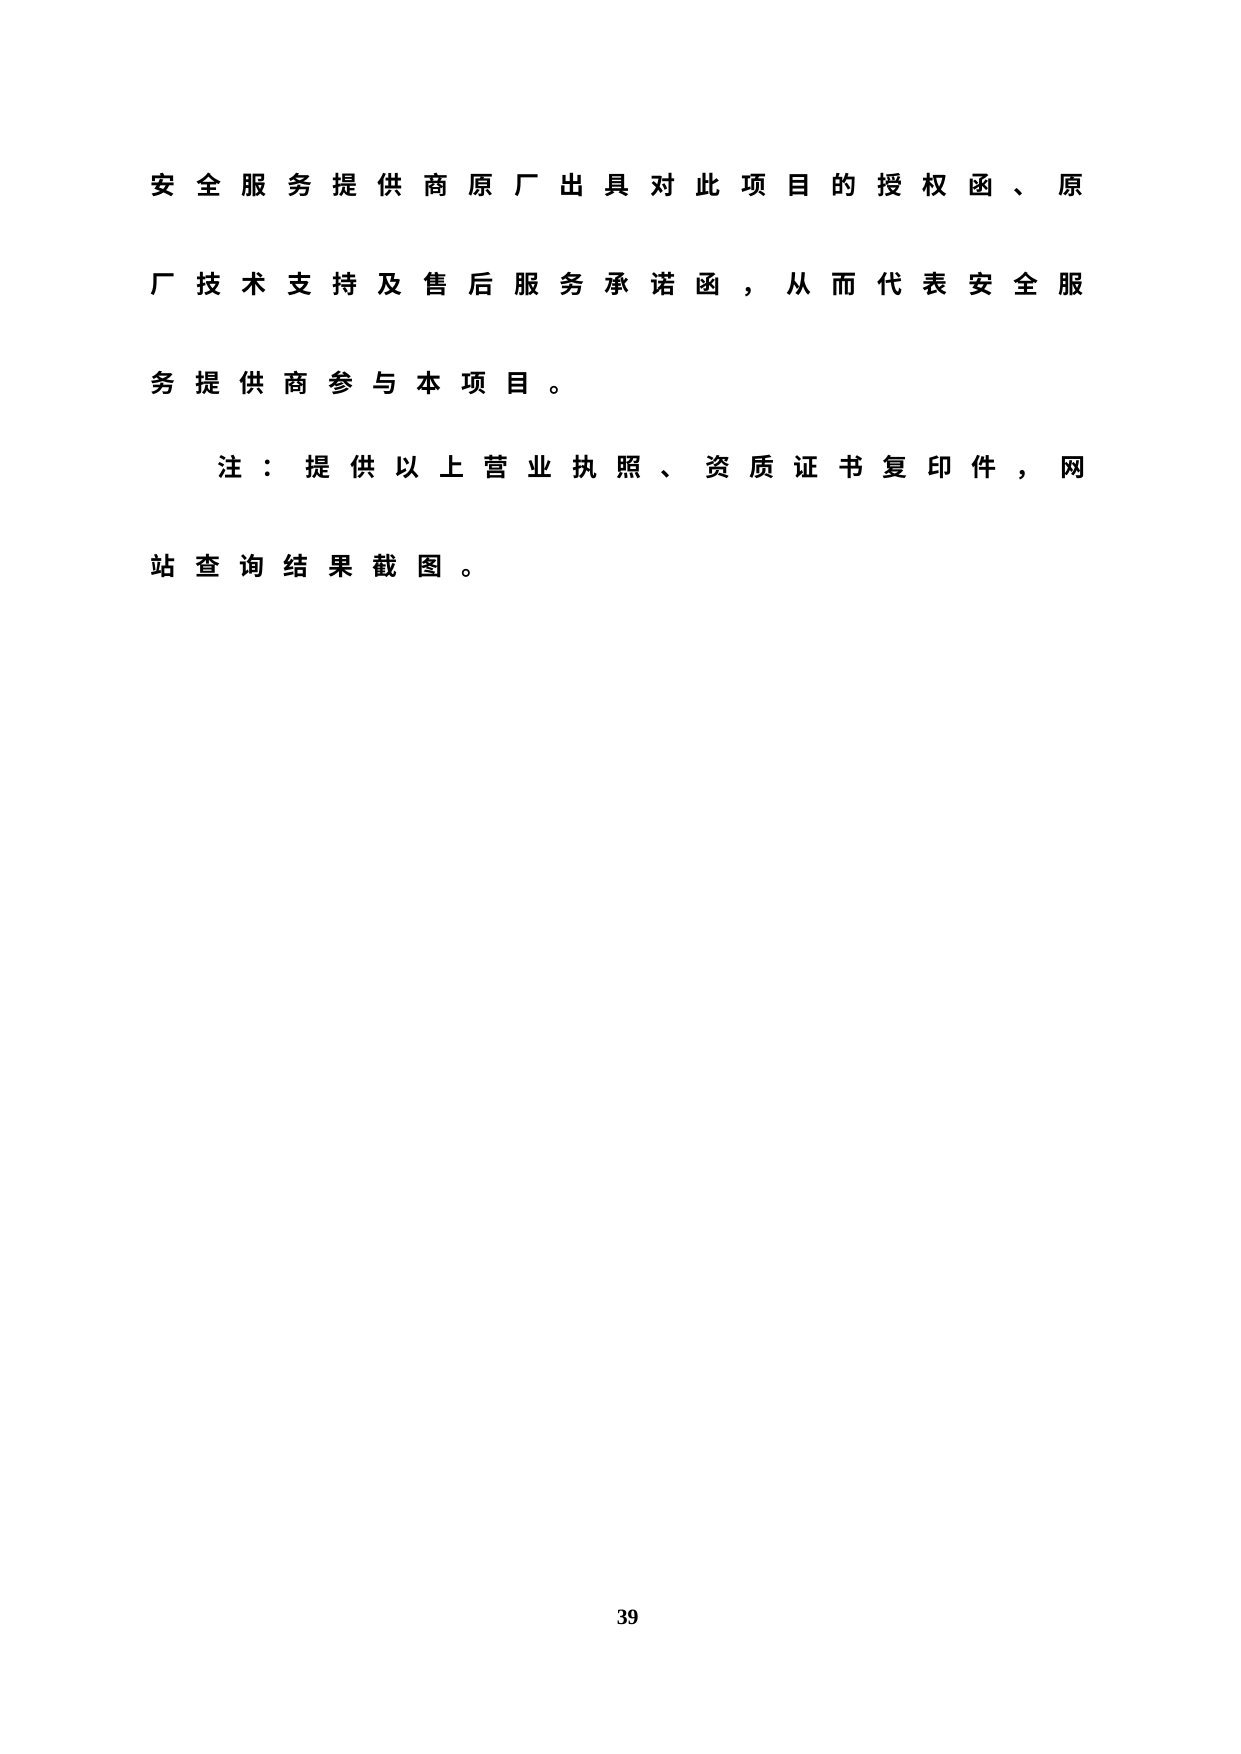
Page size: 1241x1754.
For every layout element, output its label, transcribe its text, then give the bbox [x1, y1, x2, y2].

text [151, 150, 1104, 414]
text 注：提供以上营业执照、资质证书复印件，网站查询结果截图。 [151, 433, 1104, 598]
